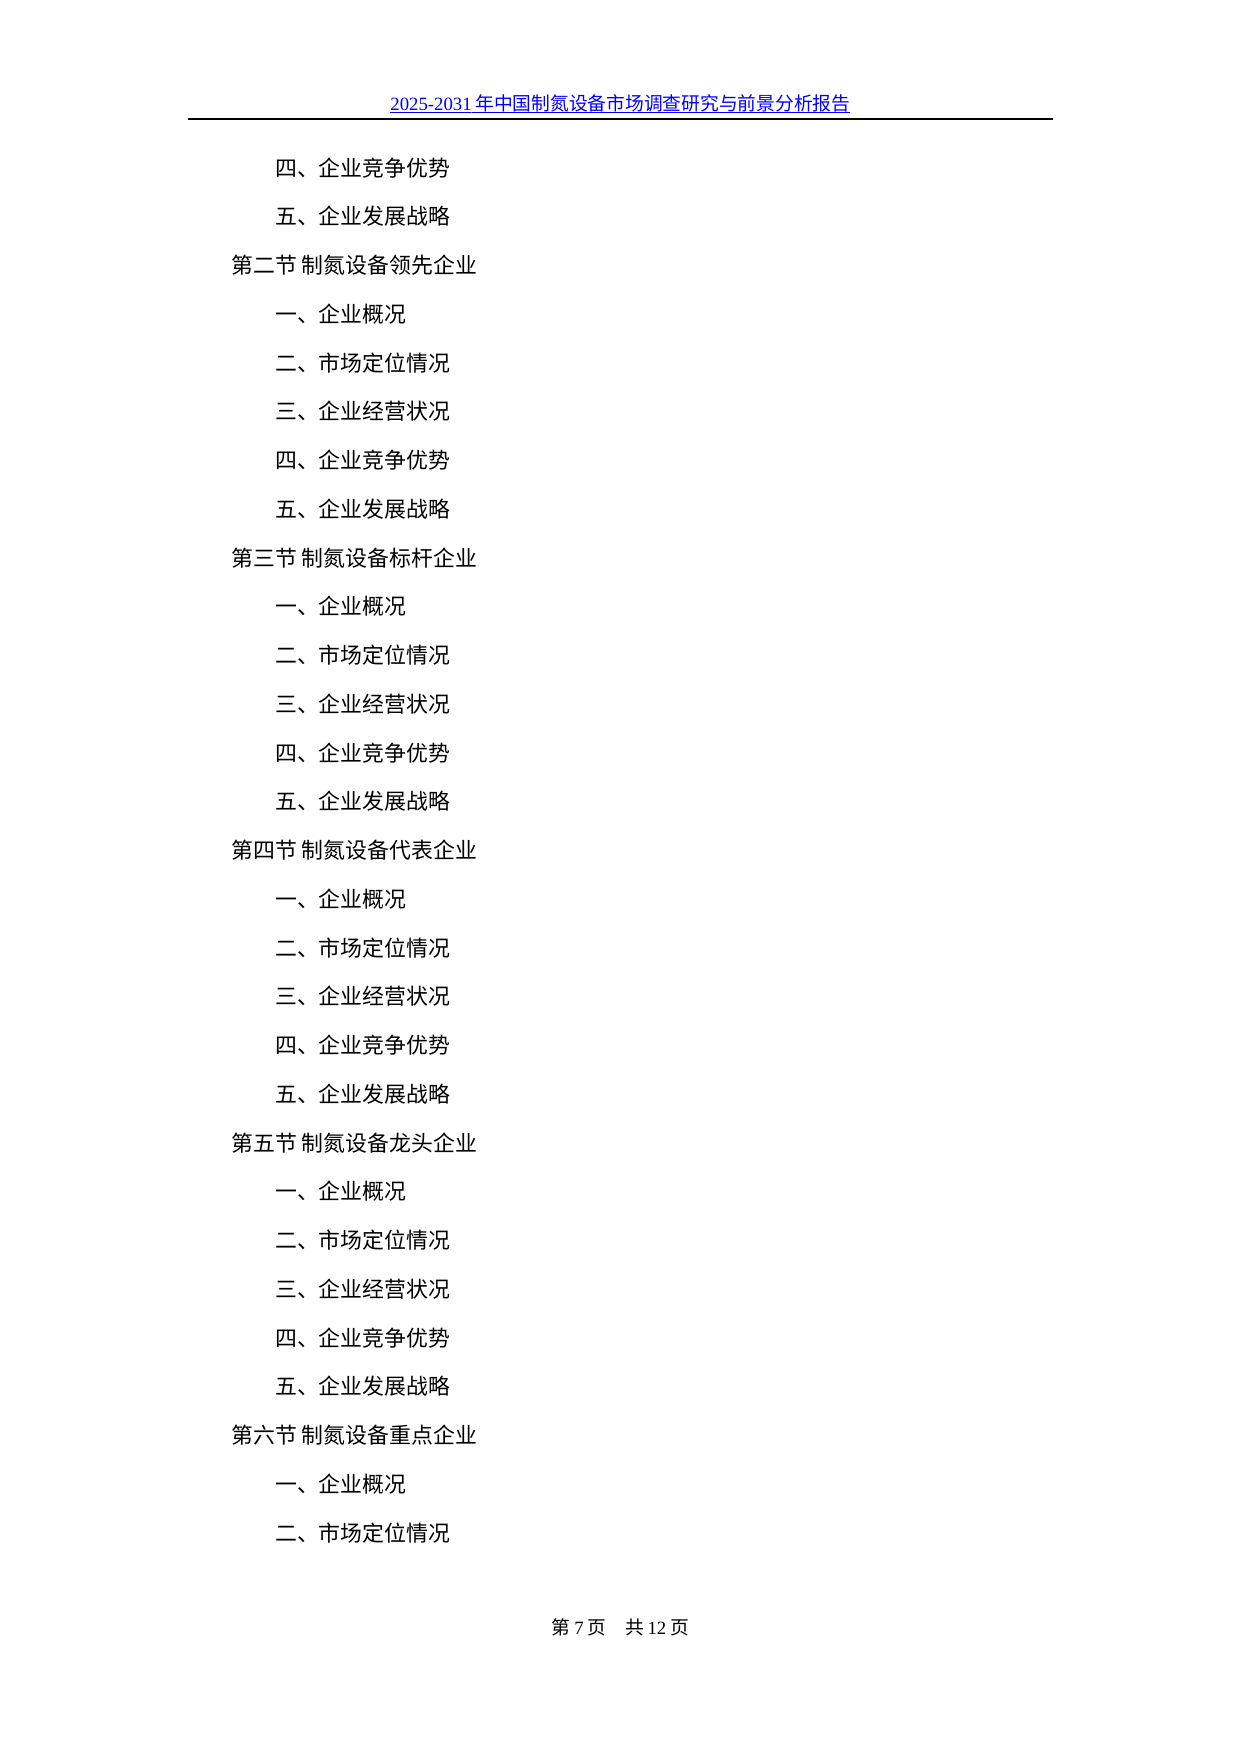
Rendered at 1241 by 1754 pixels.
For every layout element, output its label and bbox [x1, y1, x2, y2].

text [187, 150, 1053, 1548]
